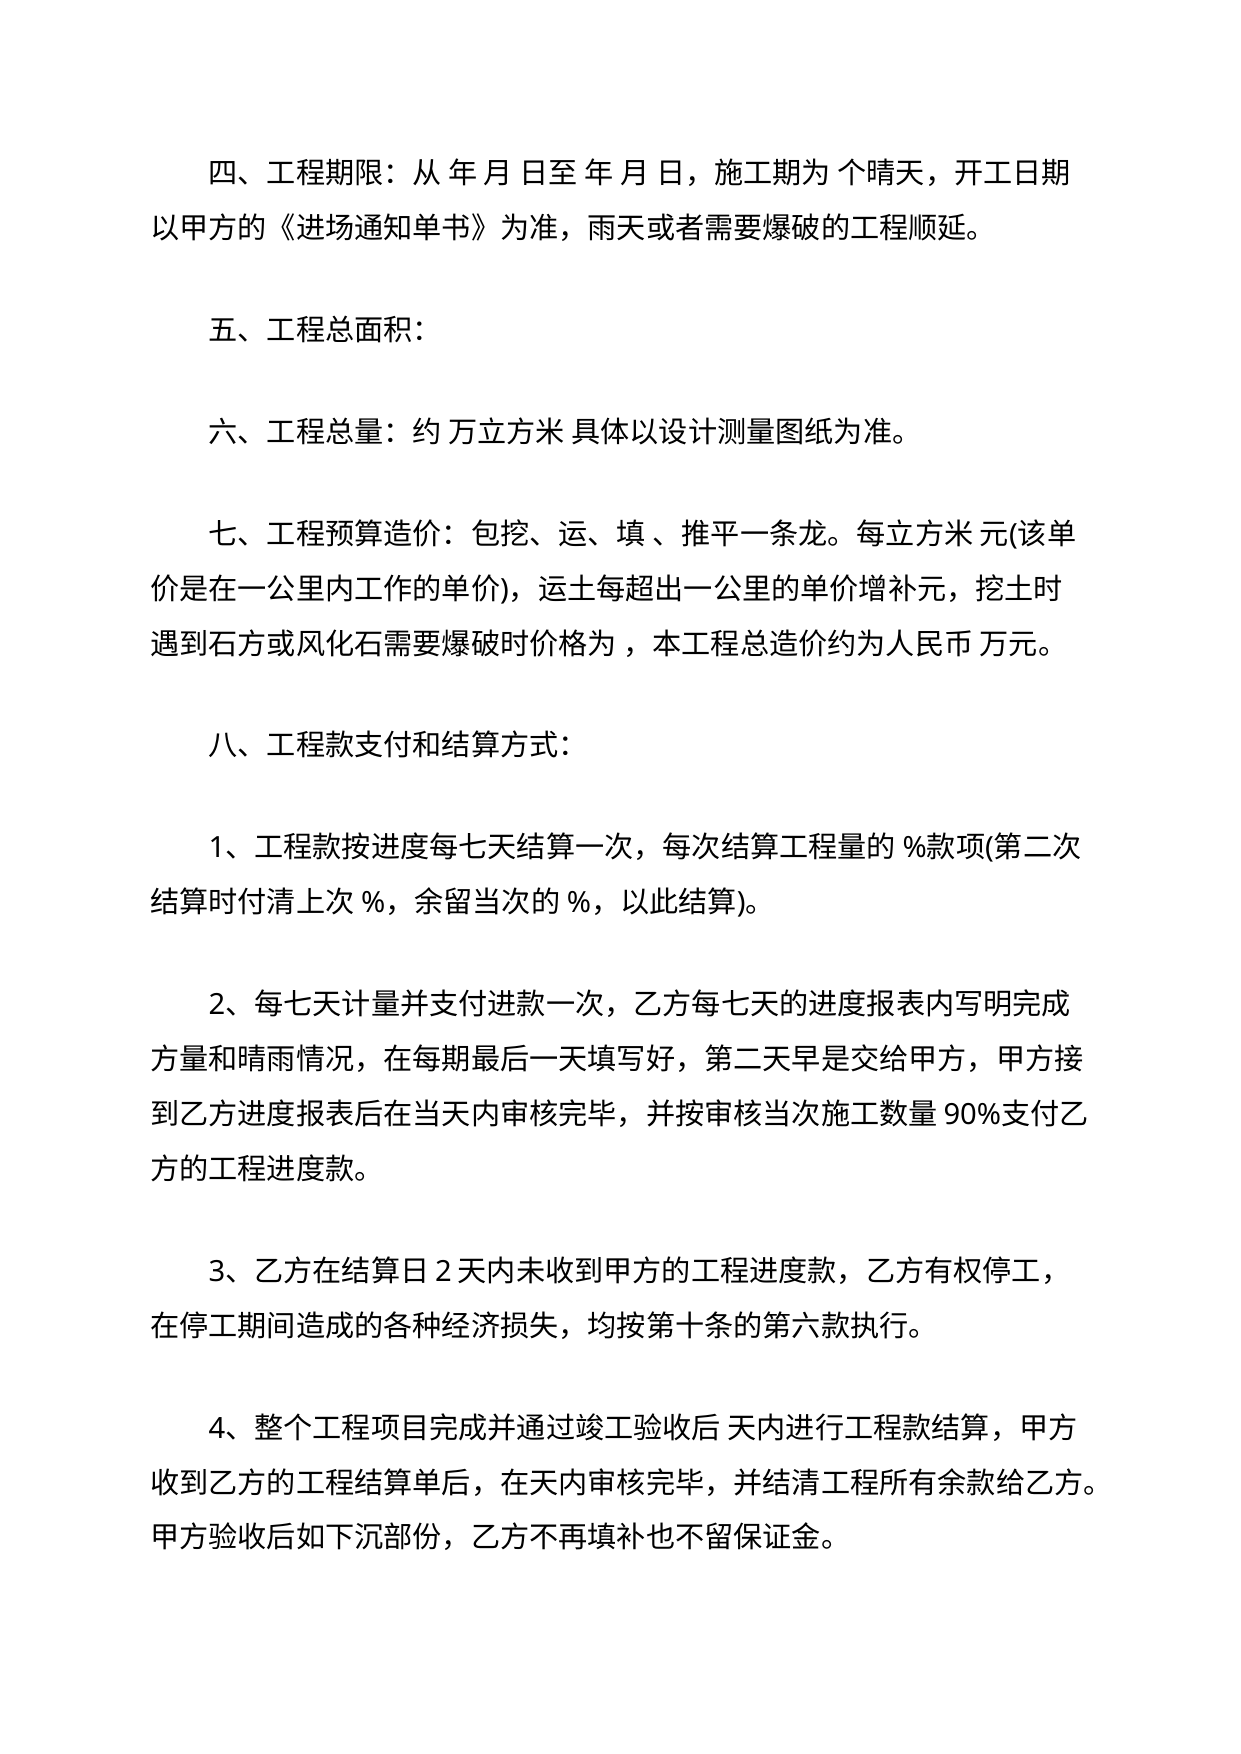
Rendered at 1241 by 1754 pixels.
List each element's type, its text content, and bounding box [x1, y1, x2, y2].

text 3、乙方在结算日2天内未收到甲方的工程进度款，乙方有权停工，在停工期间造成的各种经济损失，均按第十条的第六款执行。 [150, 1247, 1090, 1345]
text 2、每七天计量并支付进款一次，乙方每七天的进度报表内写明完成方量和晴雨情况，在每期最后一天填写好，第二天早是交给甲方，甲方接到乙方进度报表后在当天内审核完毕，并按审核当次施工数量90%支付乙方的工程进度款。 [150, 981, 1090, 1188]
text 八、工程款支付和结算方式： [150, 722, 1090, 764]
text 1、工程款按进度每七天结算一次，每次结算工程量的 %款项(第二次结算时付清上次 %，余留当次的 %，以此结算)。 [150, 824, 1090, 921]
text 五、工程总面积： [150, 307, 1090, 349]
text 七、工程预算造价：包挖、运、填 、推平一条龙。每立方米 元(该单价是在一公里内工作的单价)，运土每超出一公里的单价增补元，挖土时遇到石方或风化石需要爆破时价格为 ，本工程总造价约为人民币 万元。 [150, 510, 1090, 662]
text 4、整个工程项目完成并通过竣工验收后 天内进行工程款结算，甲方收到乙方的工程结算单后，在天内审核完毕，并结清工程所有余款给乙方。甲方验收后如下沉部份，乙方不再填补也不留保证金。 [150, 1404, 1090, 1556]
text 六、工程总量：约 万立方米 具体以设计测量图纸为准。 [150, 408, 1090, 451]
text 四、工程期限：从 年 月 日至 年 月 日，施工期为 个晴天，开工日期以甲方的《进场通知单书》为准，雨天或者需要爆破的工程顺延。 [150, 150, 1090, 247]
